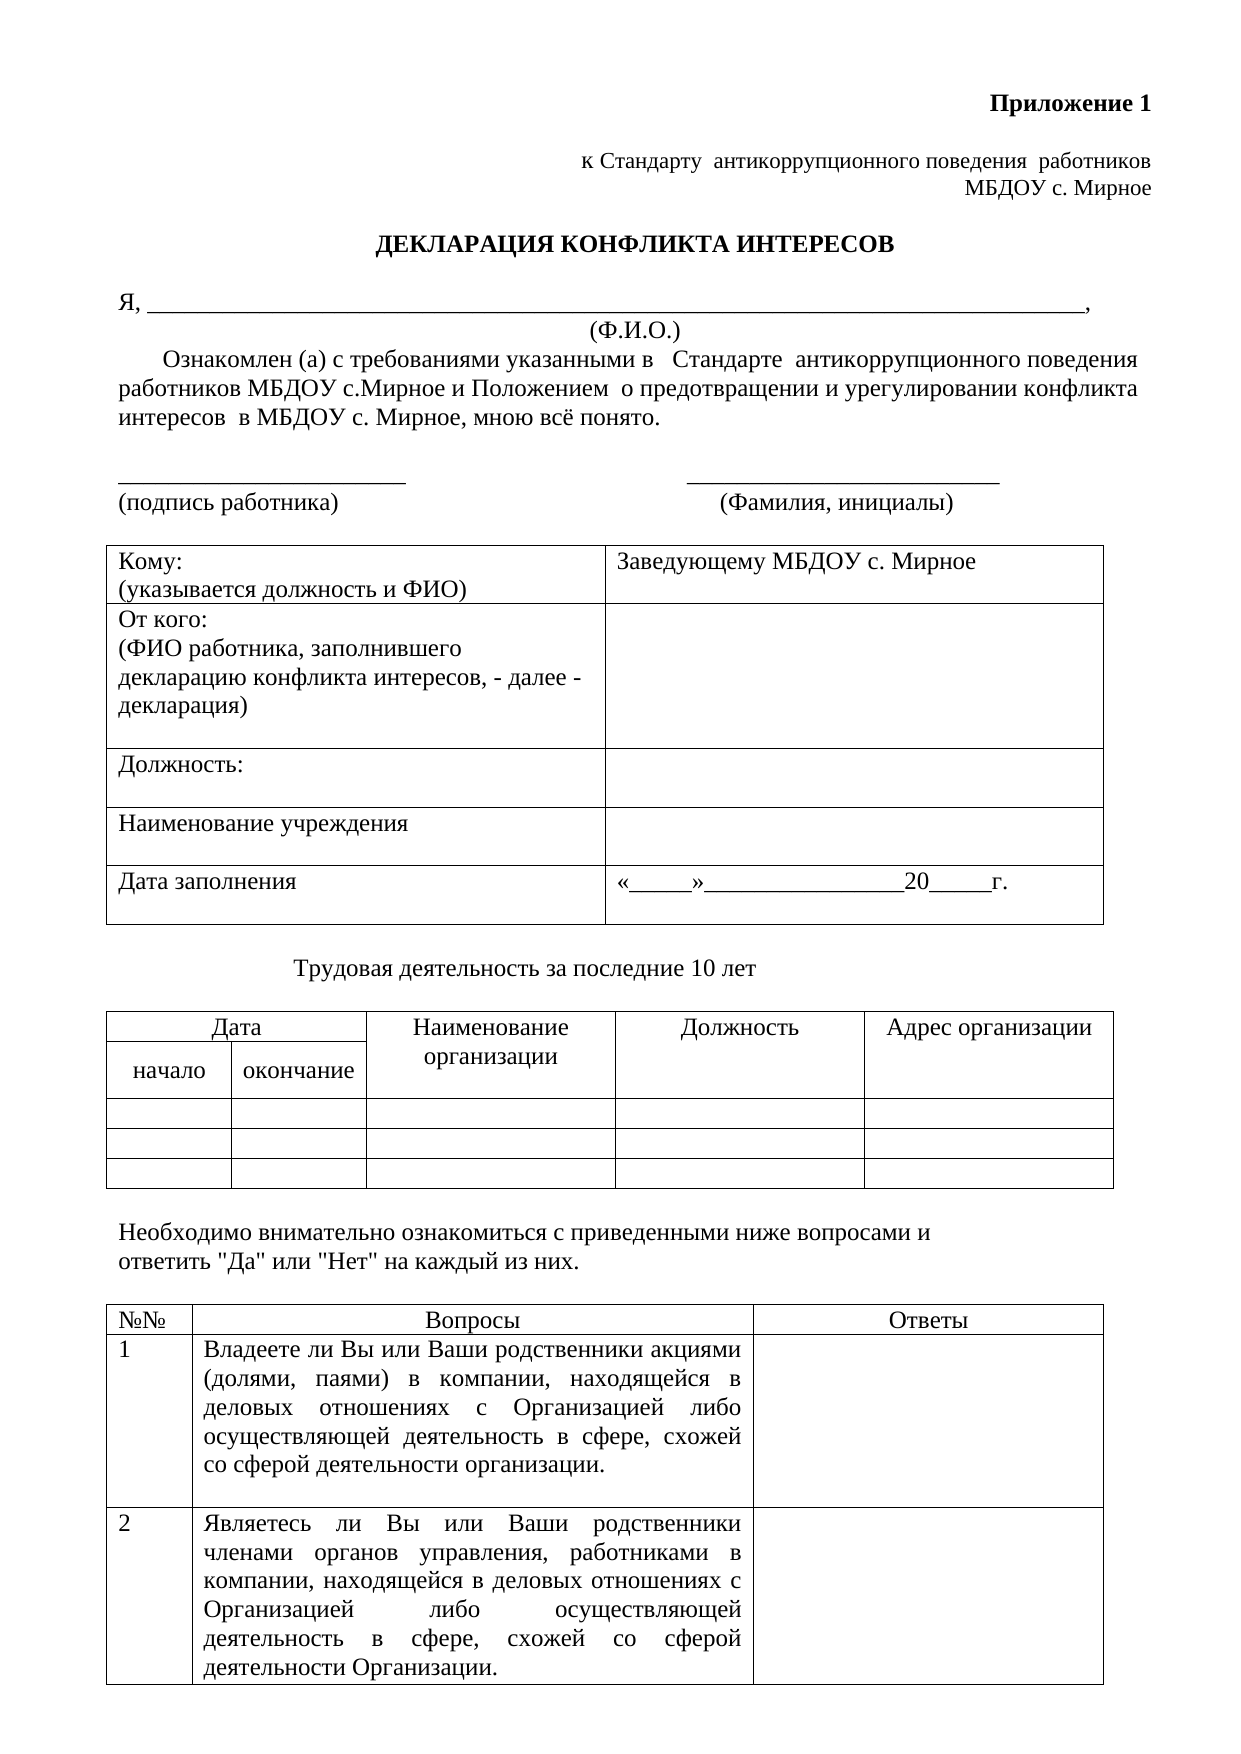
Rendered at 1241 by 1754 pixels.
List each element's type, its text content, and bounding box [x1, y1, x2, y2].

text _______________________ _________________________ [118, 458, 1152, 487]
table_cell [754, 1335, 1103, 1507]
table_cell Дата заполнения [107, 866, 605, 924]
table_cell [367, 1159, 615, 1188]
table_cell 2 [107, 1508, 192, 1684]
table_cell Владеете ли Вы или Ваши родственники акциями (долями, паями) в компании, находящейся в деловых отношениях с Организацией либо осуществляющей деятельность в сфере, схожей со сферой деятельности организации. [193, 1335, 753, 1507]
table_cell Являетесь ли Вы или Ваши родственники членами органов управления, работниками в компании, находящейся в деловых отношениях с Организацией либо осуществляющей деятельность в сфере, схожей со сферой деятельности Организации. [193, 1508, 753, 1684]
text МБДОУ с. Мирное [118, 174, 1152, 200]
table_header Дата [107, 1012, 366, 1041]
table_cell [616, 1129, 864, 1158]
text Необходимо внимательно ознакомиться с приведенными ниже вопросами и [118, 1217, 1152, 1246]
text (Ф.И.О.) [118, 315, 1152, 344]
table_cell [107, 1129, 231, 1158]
table_cell [232, 1129, 366, 1158]
table_header Кому: (указывается должность и ФИО) [107, 546, 605, 603]
table_header Заведующему МБДОУ с. Мирное [606, 546, 1103, 603]
table_header Наименование организации [367, 1012, 615, 1098]
table_cell [367, 1129, 615, 1158]
table_header Адрес организации [865, 1012, 1113, 1098]
table_cell Должность: [107, 749, 605, 807]
text Я, ___________________________________________________________________________, [118, 287, 1152, 315]
table_cell [107, 1099, 231, 1128]
table_cell [367, 1099, 615, 1128]
table_cell [865, 1159, 1113, 1188]
table_cell [232, 1099, 366, 1128]
table_header №№ [107, 1305, 192, 1333]
table_cell [606, 604, 1103, 748]
table_cell окончание [232, 1042, 366, 1098]
table_cell 1 [107, 1335, 192, 1507]
table_cell [616, 1099, 864, 1128]
table_cell [232, 1159, 366, 1188]
table_cell [107, 1159, 231, 1188]
table_header Должность [616, 1012, 864, 1098]
table_cell [865, 1129, 1113, 1158]
table_cell «_____»________________20_____г. [606, 866, 1103, 924]
text Трудовая деятельность за последние 10 лет [118, 953, 1152, 982]
table_cell [606, 808, 1103, 865]
table_cell [606, 749, 1103, 807]
text к Стандарту антикоррупционного поведения работников [118, 145, 1152, 174]
table_cell Наименование учреждения [107, 808, 605, 865]
text Приложение 1 [118, 88, 1152, 117]
text (подпись работника) (Фамилия, инициалы) [118, 487, 1152, 516]
text ответить "Да" или "Нет" на каждый из них. [118, 1246, 1152, 1275]
table_cell [616, 1159, 864, 1188]
text Ознакомлен (а) с требованиями указанными в Стандарте антикоррупционного поведения работников МБДОУ с.Мирное и Положением о предотвращении и урегулировании конфликта интересов в МБДОУ с. Мирное, мною всё понято. [118, 344, 1152, 430]
table_header Вопросы [193, 1305, 753, 1333]
table_header Ответы [754, 1305, 1103, 1333]
table_cell [754, 1508, 1103, 1684]
table_cell [865, 1099, 1113, 1128]
table_cell От кого: (ФИО работника, заполнившего декларацию конфликта интересов, - далее - декларация) [107, 604, 605, 748]
text ДЕКЛАРАЦИЯ КОНФЛИКТА ИНТЕРЕСОВ [118, 229, 1152, 258]
table_cell начало [107, 1042, 231, 1098]
